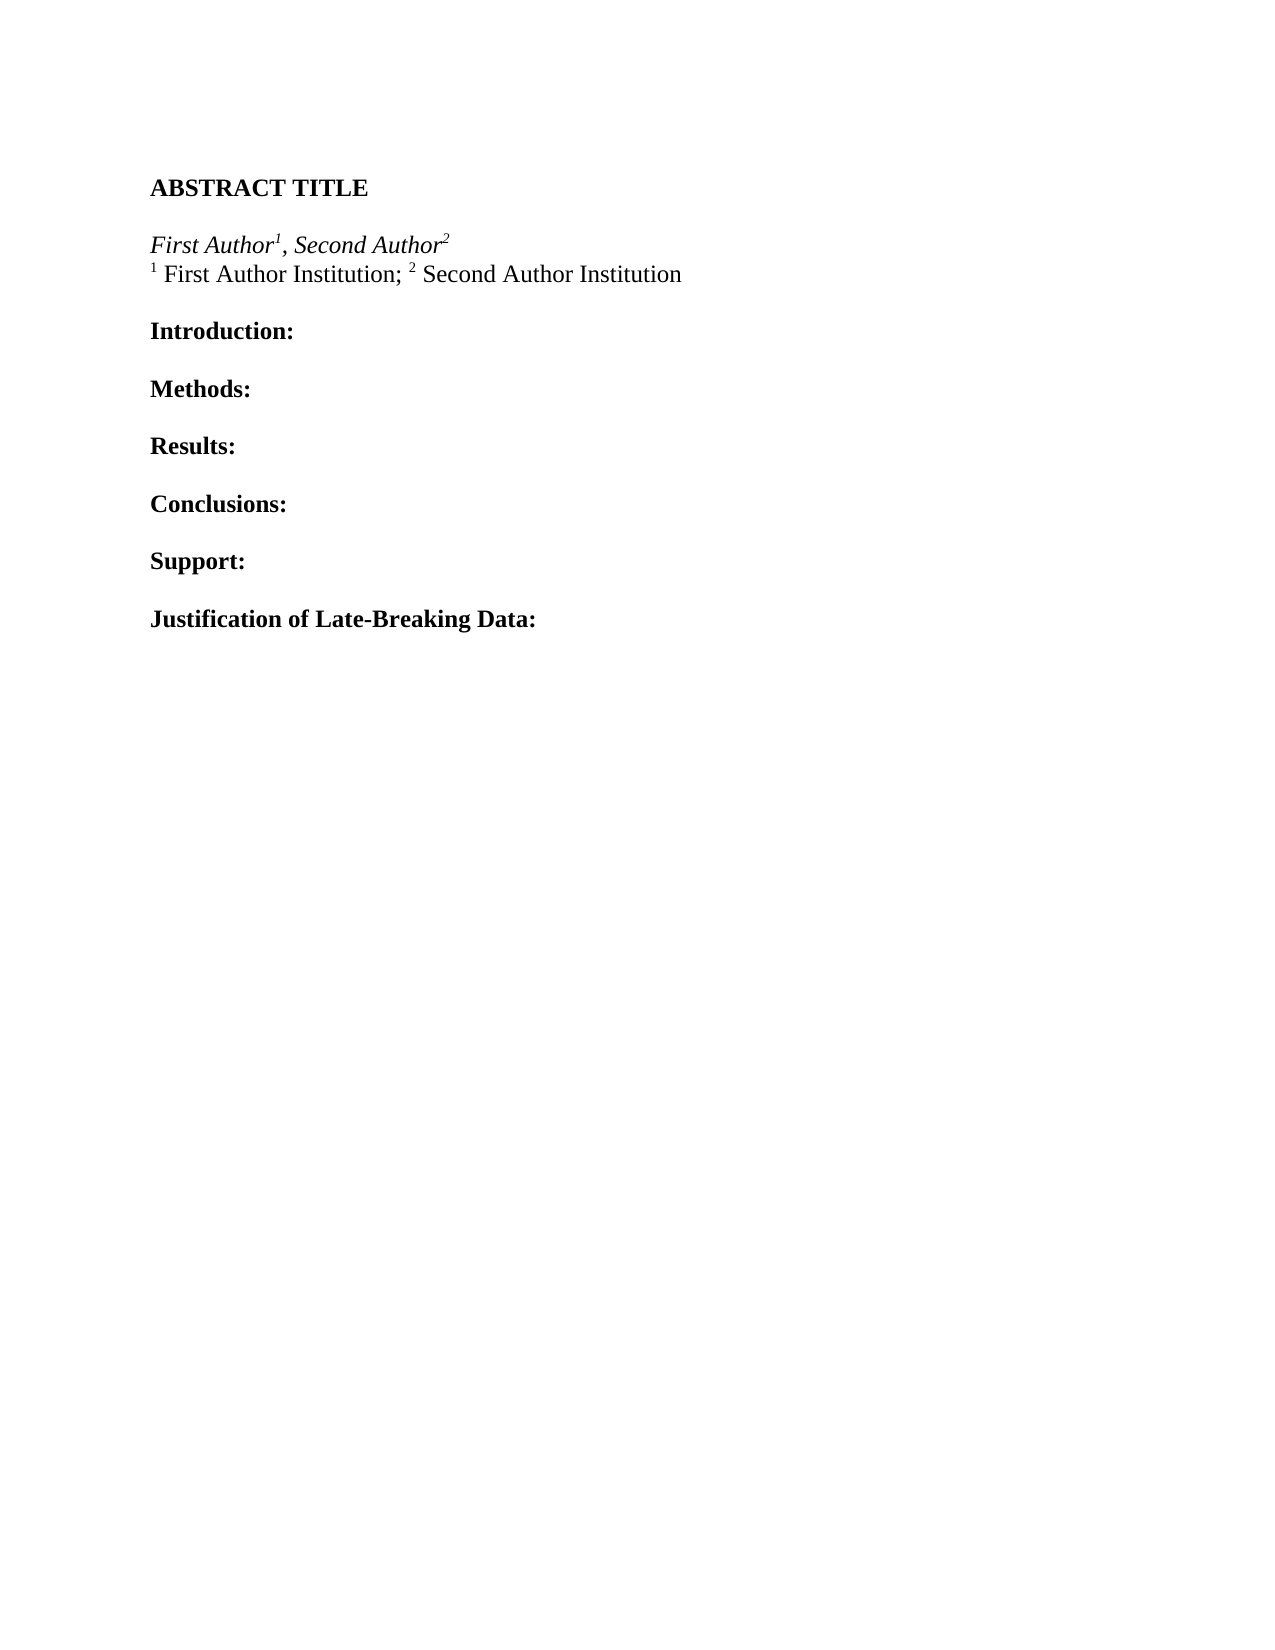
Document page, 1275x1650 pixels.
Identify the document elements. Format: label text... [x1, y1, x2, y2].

text Conclusions: [150, 489, 1125, 518]
text ABSTRACT TITLE [150, 173, 1125, 201]
text Introduction: [150, 316, 1125, 345]
text Methods: [150, 374, 1125, 403]
text Results: [150, 431, 1125, 460]
text Support: [150, 546, 1125, 575]
text First Author1, Second Author2 [150, 230, 1125, 259]
text Justification of Late-Breaking Data: [150, 604, 1125, 633]
text 1 First Author Institution; 2 Second Author Institution [150, 259, 1125, 288]
